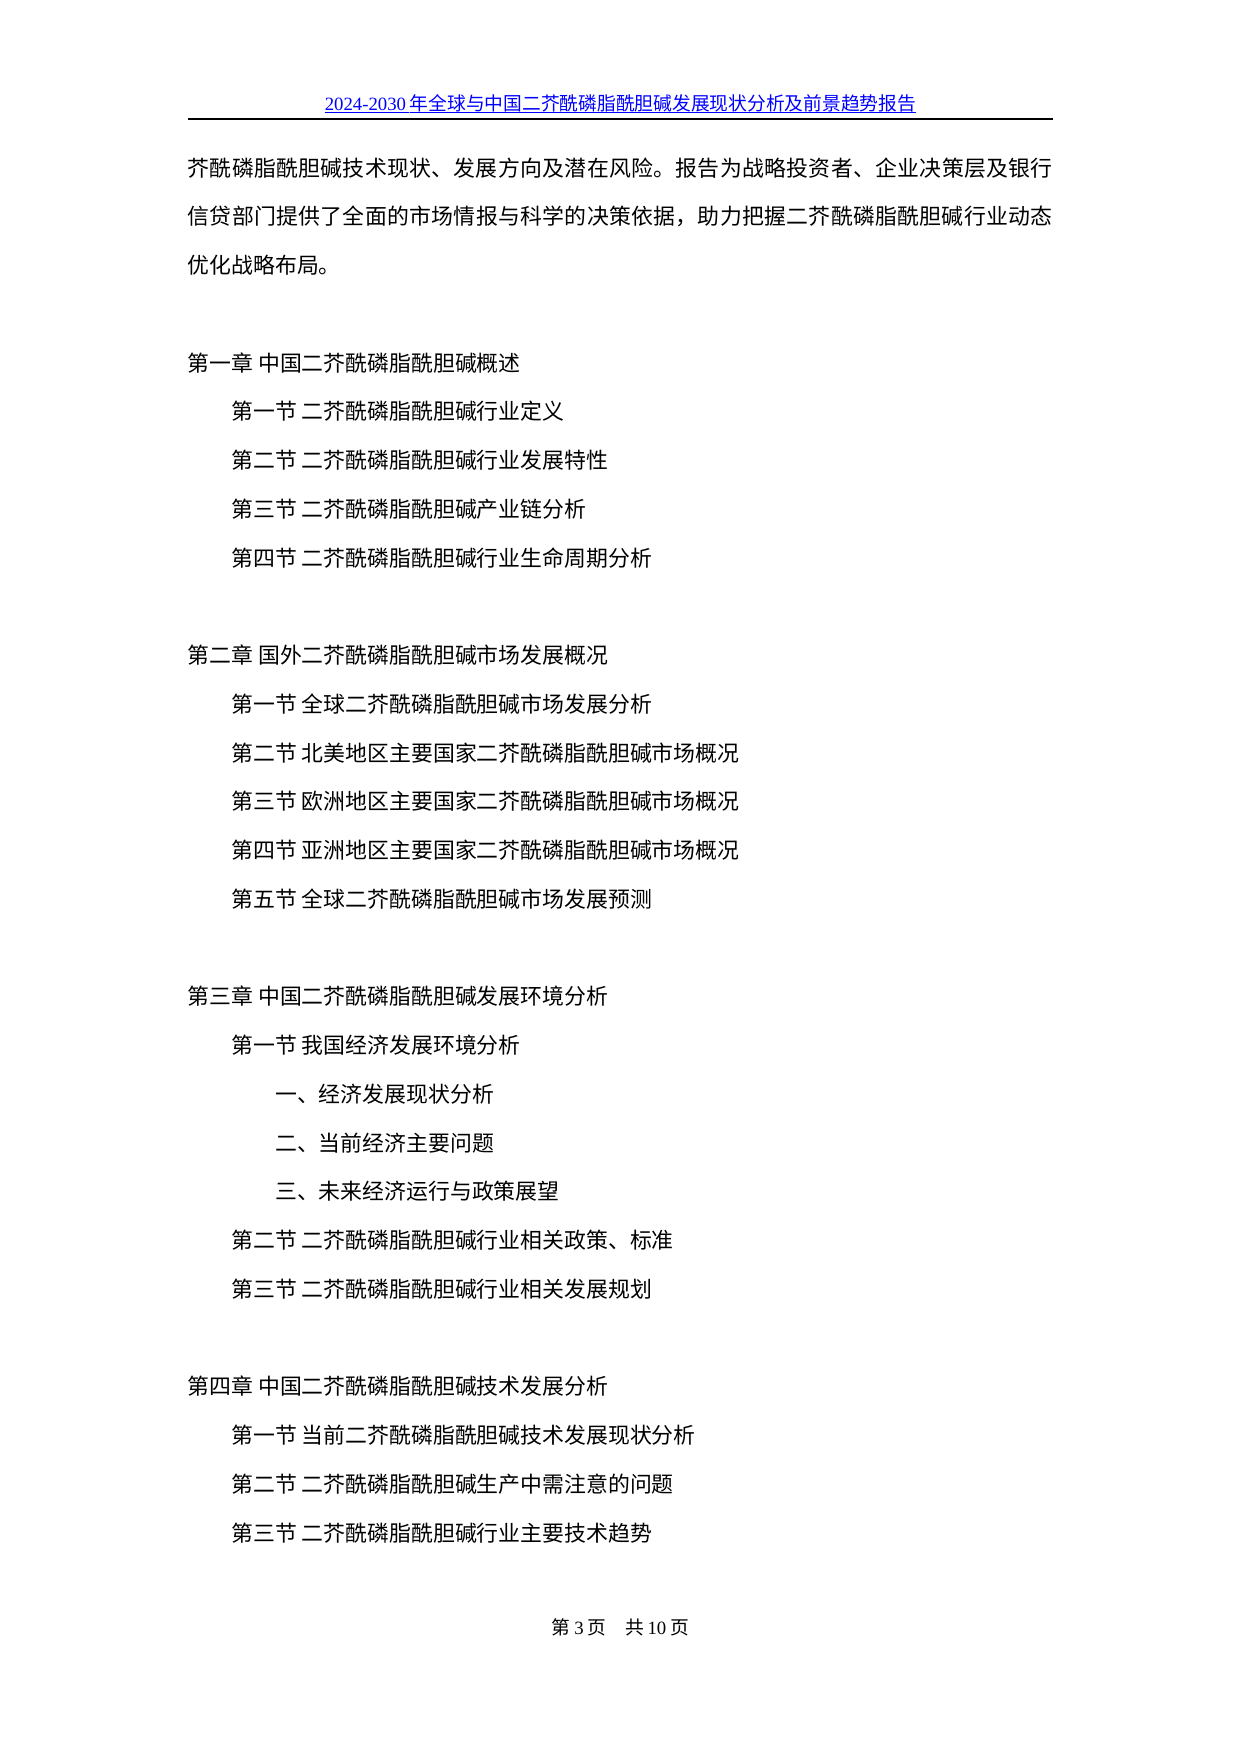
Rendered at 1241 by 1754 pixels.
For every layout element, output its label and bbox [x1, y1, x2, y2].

text [187, 150, 1053, 1548]
